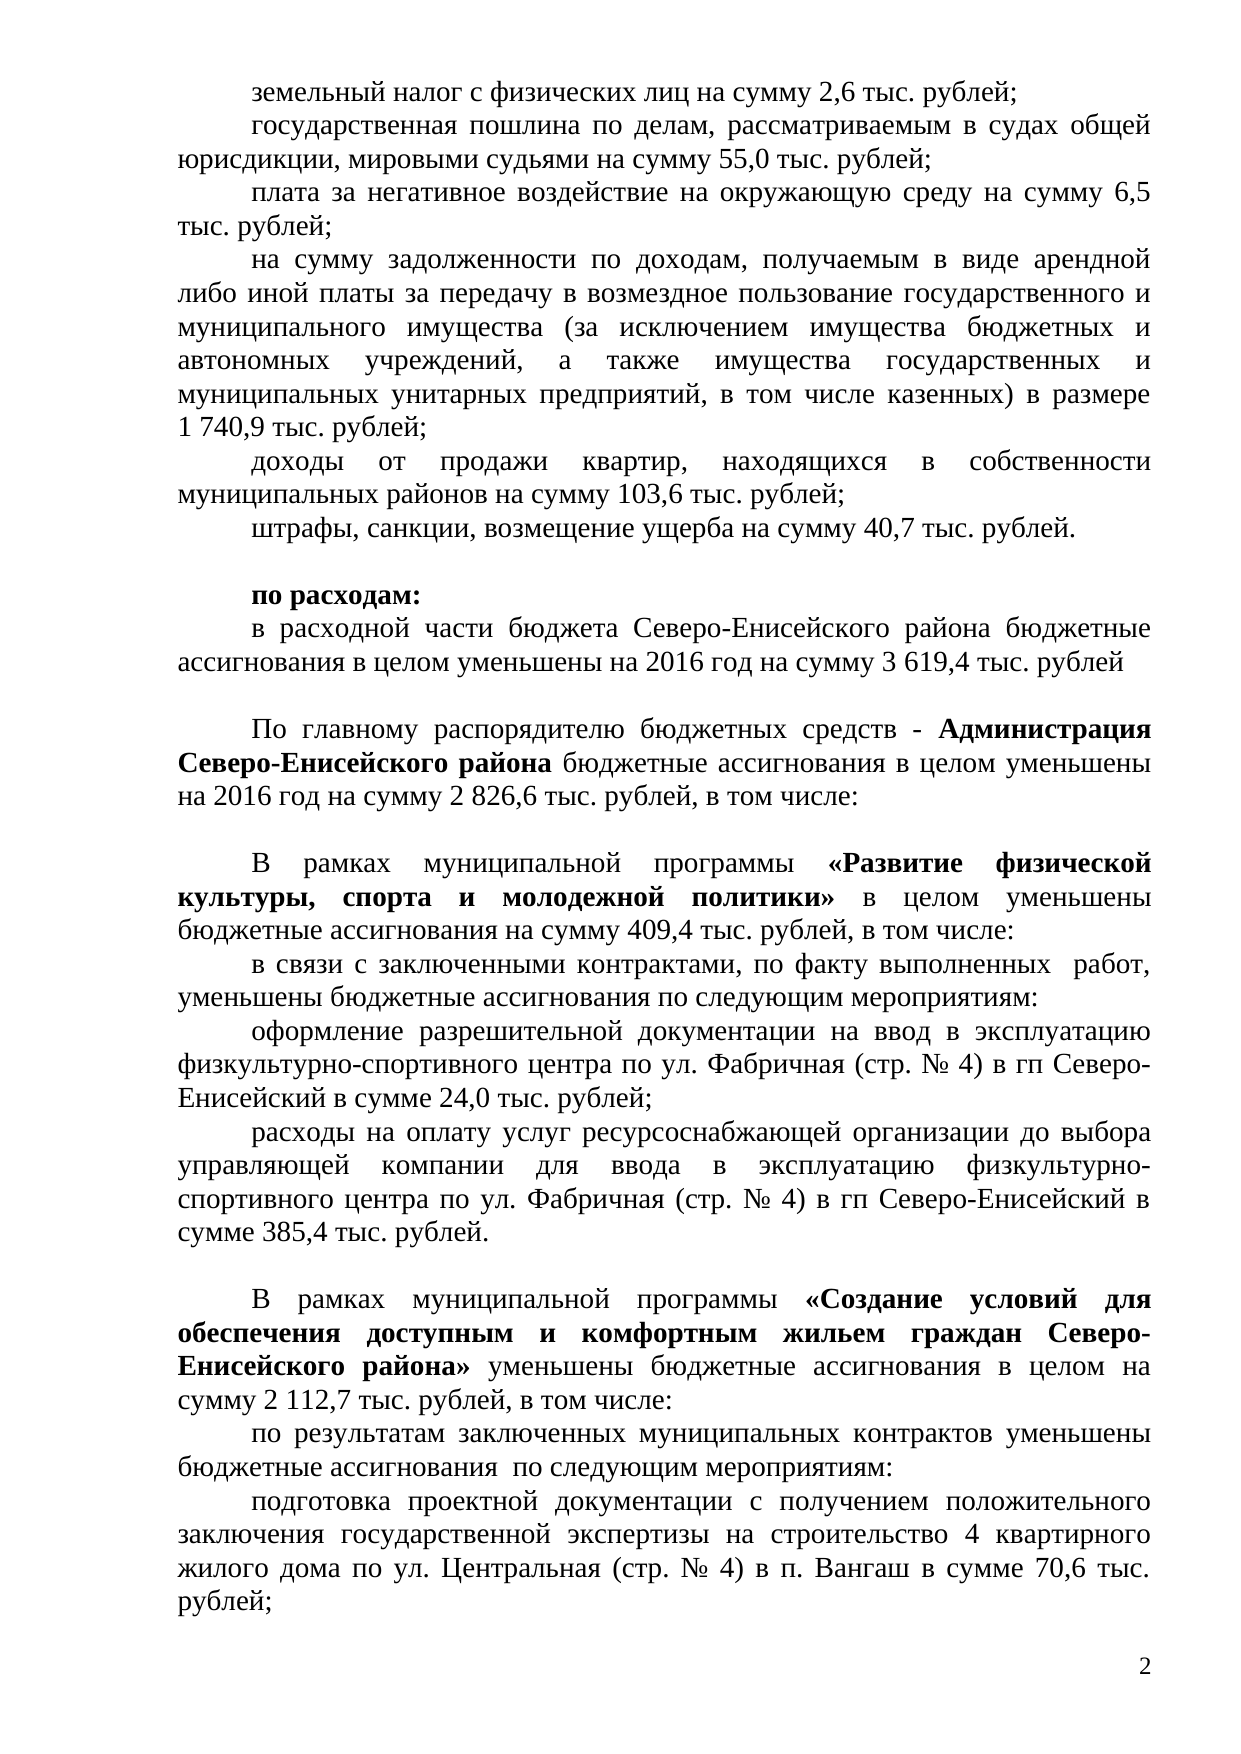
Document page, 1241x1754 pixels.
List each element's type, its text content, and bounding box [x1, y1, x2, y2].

text доходы от продажи квартир, находящихся в собственности муниципальных районов на сумму 103,6 тыс. рублей; [177, 443, 1152, 510]
text плата за негативное воздействие на окружающую среду на сумму 6,5 тыс. рублей; [177, 174, 1152, 242]
text подготовка проектной документации с получением положительного заключения государственной экспертизы на строительство 4 квартирного жилого дома по ул. Центральная (стр. № 4) в п. Вангаш в сумме 70,6 тыс. рублей; [177, 1483, 1152, 1617]
text по результатам заключенных муниципальных контрактов уменьшены бюджетные ассигнования по следующим мероприятиям: [177, 1416, 1152, 1483]
text В рамках муниципальной программы «Развитие физической культуры, спорта и молодежной политики» в целом уменьшены бюджетные ассигнования на сумму 409,4 тыс. рублей, в том числе: [177, 845, 1152, 946]
text в связи с заключенными контрактами, по факту выполненных работ, уменьшены бюджетные ассигнования по следующим мероприятиям: [177, 946, 1152, 1013]
text По главному распорядителю бюджетных средств - Администрация Северо-Енисейского района бюджетные ассигнования в целом уменьшены на 2016 год на сумму 2 826,6 тыс. рублей, в том числе: [177, 711, 1152, 812]
text расходы на оплату услуг ресурсоснабжающей организации до выбора управляющей компании для ввода в эксплуатацию физкультурно-спортивного центра по ул. Фабричная (стр. № 4) в гп Северо-Енисейский в сумме 385,4 тыс. рублей. [177, 1114, 1152, 1248]
text В рамках муниципальной программы «Создание условий для обеспечения доступным и комфортным жильем граждан Северо-Енисейского района» уменьшены бюджетные ассигнования в целом на сумму 2 112,7 тыс. рублей, в том числе: [177, 1281, 1152, 1416]
text земельный налог с физических лиц на сумму 2,6 тыс. рублей; [177, 74, 1152, 107]
text оформление разрешительной документации на ввод в эксплуатацию физкультурно-спортивного центра по ул. Фабричная (стр. № 4) в гп Северо-Енисейский в сумме 24,0 тыс. рублей; [177, 1013, 1152, 1114]
text штрафы, санкции, возмещение ущерба на сумму 40,7 тыс. рублей. [177, 510, 1152, 543]
text в расходной части бюджета Северо-Енисейского района бюджетные ассигнования в целом уменьшены на 2016 год на сумму 3 619,4 тыс. рублей [177, 611, 1152, 678]
text по расходам: [177, 577, 1152, 611]
text на сумму задолженности по доходам, получаемым в виде арендной либо иной платы за передачу в возмездное пользование государственного и муниципального имущества (за исключением имущества бюджетных и автономных учреждений, а также имущества государственных и муниципальных унитарных предприятий, в том числе казенных) в размере 1 740,9 тыс. рублей; [177, 242, 1152, 443]
text государственная пошлина по делам, рассматриваемым в судах общей юрисдикции, мировыми судьями на сумму 55,0 тыс. рублей; [177, 107, 1152, 174]
